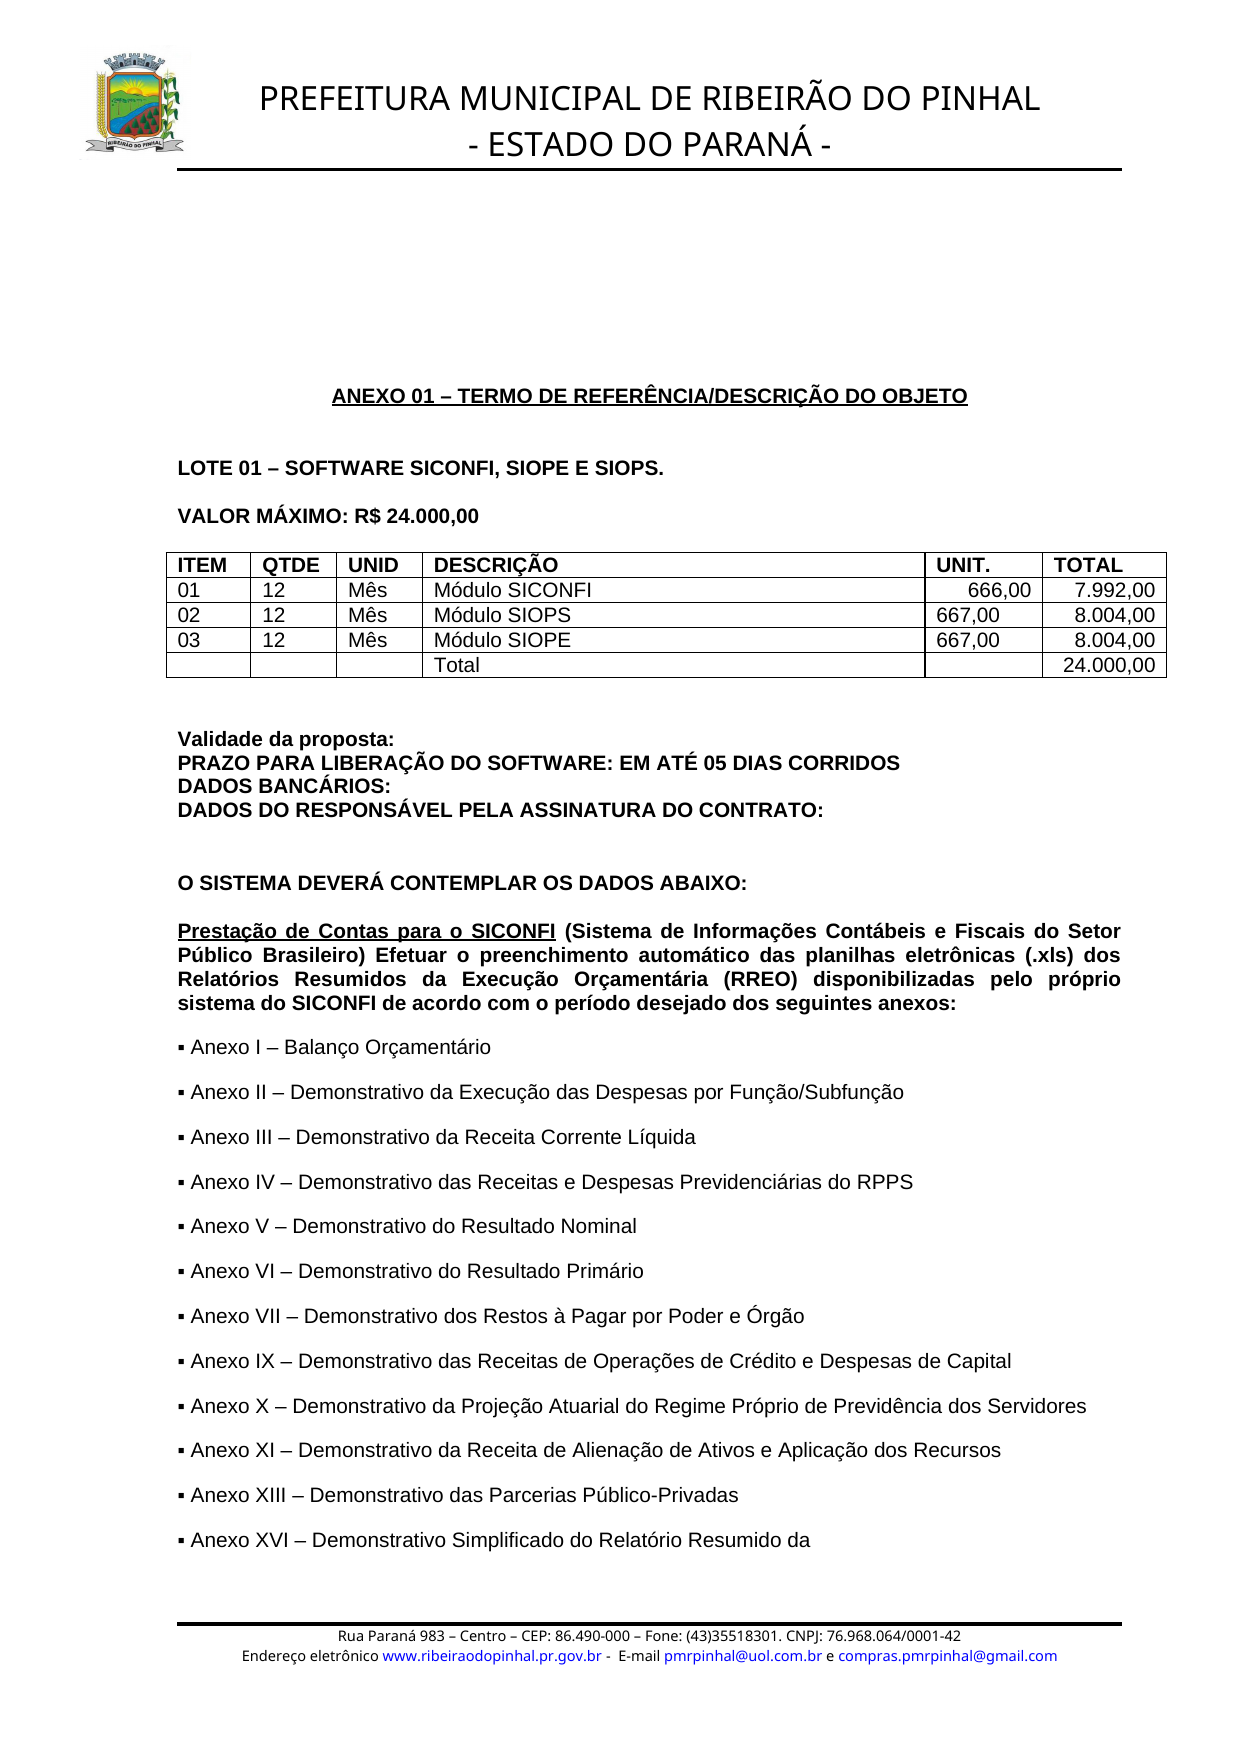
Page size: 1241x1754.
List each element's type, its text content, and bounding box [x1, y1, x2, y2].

text DADOS BANCÁRIOS: [177, 774, 1122, 798]
picture [79, 45, 192, 160]
title ANEXO 01 – TERMO DE REFERÊNCIA/DESCRIÇÃO DO OBJETO [177, 383, 1122, 407]
text PRAZO PARA LIBERAÇÃO DO SOFTWARE: EM ATÉ 05 DIAS CORRIDOS [177, 750, 1122, 774]
table_header TOTAL [1043, 553, 1166, 577]
table_cell [251, 653, 336, 677]
table_cell Mês [337, 603, 422, 627]
text DADOS DO RESPONSÁVEL PELA ASSINATURA DO CONTRATO: [177, 798, 1122, 822]
table_cell 8.004,00 [1043, 628, 1166, 652]
table_cell 12 [251, 578, 336, 602]
table_cell Módulo SIOPE [423, 628, 924, 652]
text Validade da proposta: [177, 726, 1122, 750]
table_cell 666,00 [926, 578, 1042, 602]
table_cell 667,00 [926, 603, 1042, 627]
table_cell 02 [167, 603, 250, 627]
text ▪ Anexo IX – Demonstrativo das Receitas de Operações de Crédito e Despesas de Capital [177, 1349, 1122, 1373]
table_cell [167, 653, 250, 677]
table_cell [337, 653, 422, 677]
table_cell Módulo SICONFI [423, 578, 924, 602]
text ▪ Anexo XI – Demonstrativo da Receita de Alienação de Ativos e Aplicação dos Recursos [177, 1438, 1122, 1462]
table_cell 7.992,00 [1043, 578, 1166, 602]
table_cell 8.004,00 [1043, 603, 1166, 627]
text ▪ Anexo I – Balanço Orçamentário [177, 1035, 1122, 1059]
text VALOR MÁXIMO: R$ 24.000,00 [177, 504, 1122, 528]
table_cell 01 [167, 578, 250, 602]
text ▪ Anexo VII – Demonstrativo dos Restos à Pagar por Poder e Órgão [177, 1304, 1122, 1328]
table_header DESCRIÇÃO [423, 553, 924, 577]
text ▪ Anexo X – Demonstrativo da Projeção Atuarial do Regime Próprio de Previdência dos Servidores [177, 1393, 1122, 1417]
text ▪ Anexo IV – Demonstrativo das Receitas e Despesas Previdenciárias do RPPS [177, 1169, 1122, 1193]
text ▪ Anexo II – Demonstrativo da Execução das Despesas por Função/Subfunção [177, 1080, 1122, 1104]
table_cell 03 [167, 628, 250, 652]
text ▪ Anexo III – Demonstrativo da Receita Corrente Líquida [177, 1125, 1122, 1149]
table_cell 12 [251, 603, 336, 627]
table_cell 24.000,00 [1043, 653, 1166, 677]
text LOTE 01 – SOFTWARE SICONFI, SIOPE E SIOPS. [177, 455, 1122, 479]
text ▪ Anexo VI – Demonstrativo do Resultado Primário [177, 1259, 1122, 1283]
text ▪ Anexo V – Demonstrativo do Resultado Nominal [177, 1214, 1122, 1238]
table_cell Mês [337, 628, 422, 652]
table_cell [926, 653, 1042, 677]
table_header UNIT. [926, 553, 1042, 577]
text ▪ Anexo XVI – Demonstrativo Simplificado do Relatório Resumido da [177, 1528, 1122, 1552]
table_cell 667,00 [926, 628, 1042, 652]
table_cell 12 [251, 628, 336, 652]
text ▪ Anexo XIII – Demonstrativo das Parcerias Público-Privadas [177, 1483, 1122, 1507]
table_cell Módulo SIOPS [423, 603, 924, 627]
table_header UNID [337, 553, 422, 577]
table_cell Mês [337, 578, 422, 602]
text O SISTEMA DEVERÁ CONTEMPLAR OS DADOS ABAIXO: [177, 871, 1122, 894]
text Prestação de Contas para o SICONFI (Sistema de Informações Contábeis e Fiscais do Setor Público Brasileiro) Efetuar o preenchimento automático das planilhas eletrônicas (.xls) dos Relatórios Resumidos da Execução Orçamentária (RREO) disponibilizadas pelo próprio sistema do SICONFI de acordo com o período desejado dos seguintes anexos: [177, 918, 1122, 1014]
table_cell Total [423, 653, 924, 677]
table_header QTDE [251, 553, 336, 577]
table_header ITEM [167, 553, 250, 577]
